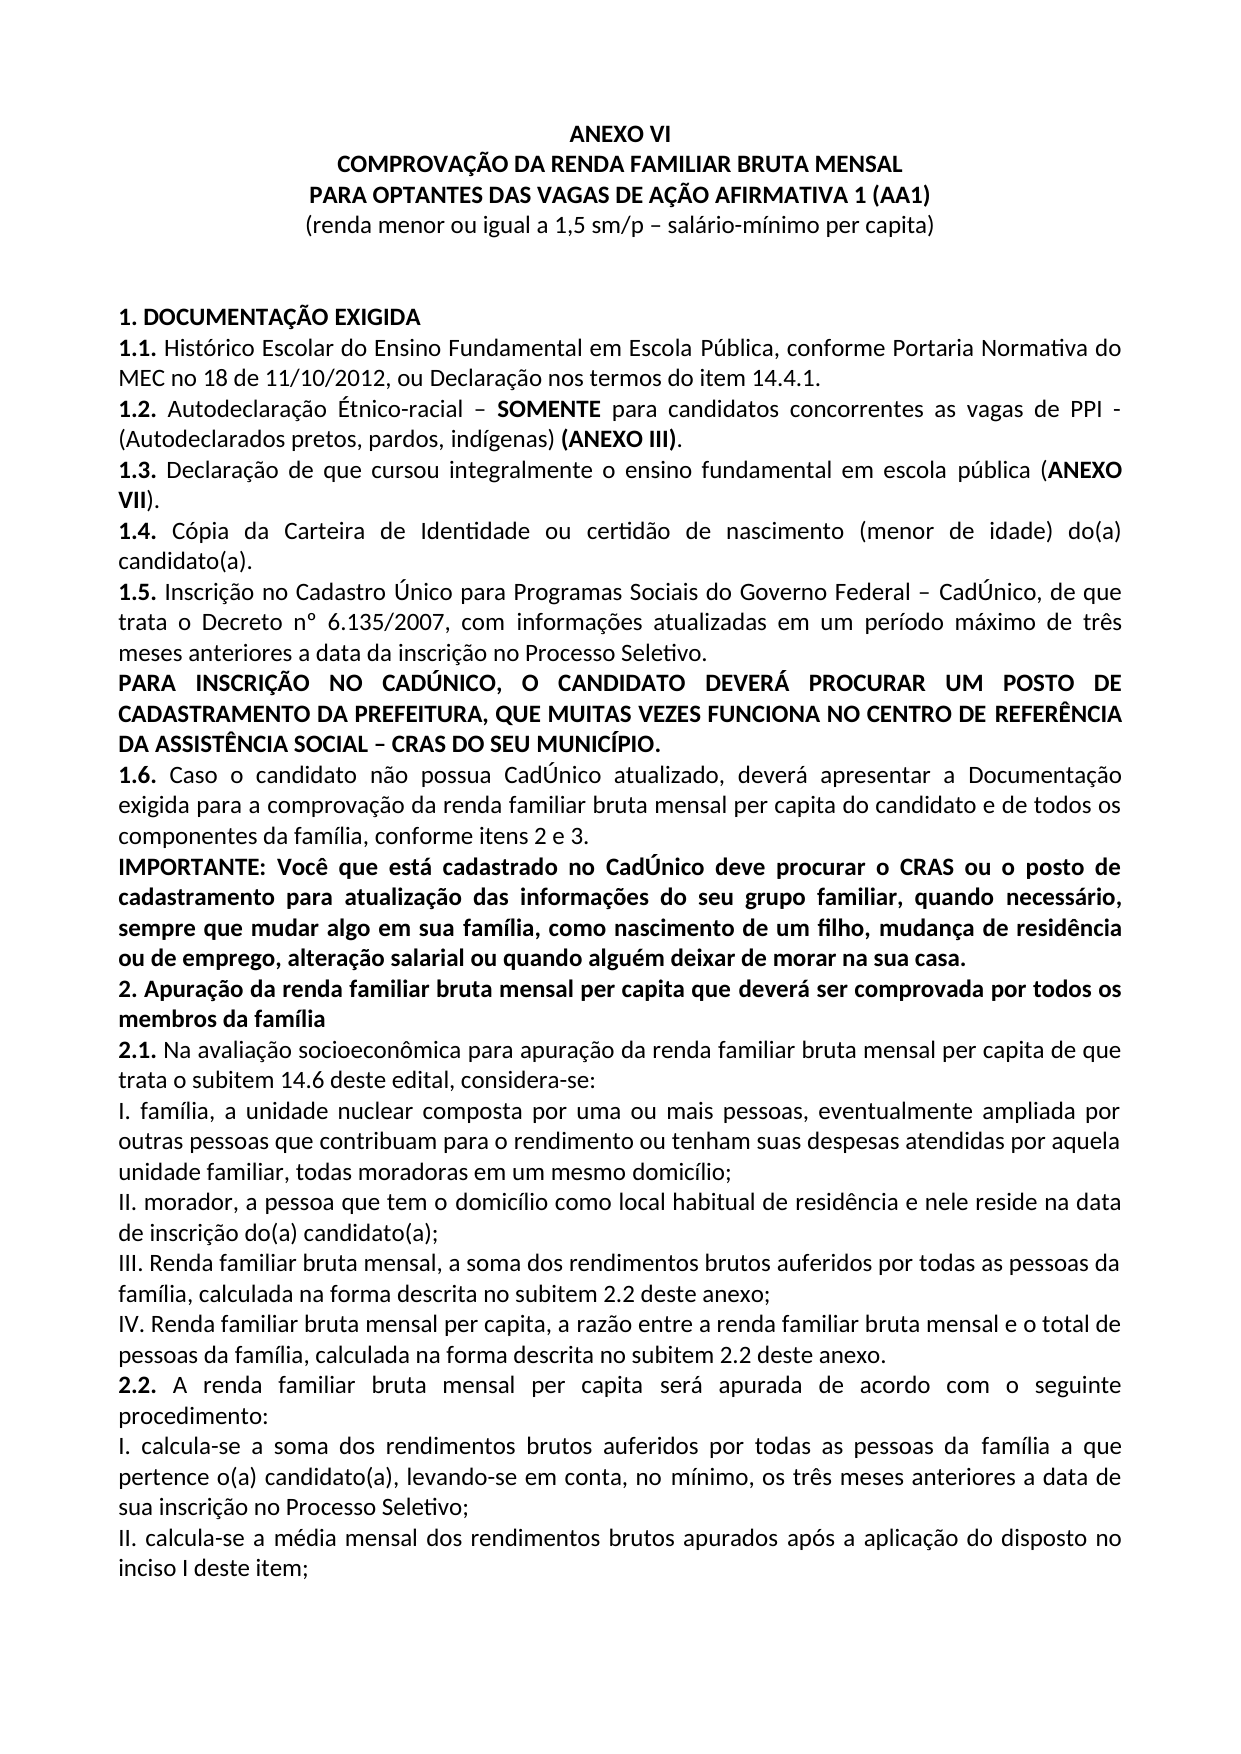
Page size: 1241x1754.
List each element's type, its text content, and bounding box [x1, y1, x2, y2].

text 1.1. Histórico Escolar do Ensino Fundamental em Escola Pública, conforme Portaria Normativa do MEC no 18 de 11/10/2012, ou Declaração nos termos do item 14.4.1. [118, 332, 1122, 393]
text PARA OPTANTES DAS VAGAS DE AÇÃO AFIRMATIVA 1 (AA1) [118, 179, 1122, 210]
text 2.1. Na avaliação socioeconômica para apuração da renda familiar bruta mensal per capita de que trata o subitem 14.6 deste edital, considera-se: [118, 1034, 1122, 1095]
text 1.5. Inscrição no Cadastro Único para Programas Sociais do Governo Federal – CadÚnico, de que trata o Decreto nº 6.135/2007, com informações atualizadas em um período máximo de três meses anteriores a data da inscrição no Processo Seletivo. [118, 576, 1122, 667]
text ANEXO VI [118, 118, 1122, 149]
text 1.3. Declaração de que cursou integralmente o ensino fundamental em escola pública (ANEXO VII). [118, 454, 1122, 515]
text 1.6. Caso o candidato não possua CadÚnico atualizado, deverá apresentar a Documentação exigida para a comprovação da renda familiar bruta mensal per capita do candidato e de todos os componentes da família, conforme itens 2 e 3. [118, 759, 1122, 851]
text I. família, a unidade nuclear composta por uma ou mais pessoas, eventualmente ampliada por outras pessoas que contribuam para o rendimento ou tenham suas despesas atendidas por aquela unidade familiar, todas moradoras em um mesmo domicílio; [118, 1095, 1122, 1186]
text 1.4. Cópia da Carteira de Identidade ou certidão de nascimento (menor de idade) do(a) candidato(a). [118, 515, 1122, 576]
text II. morador, a pessoa que tem o domicílio como local habitual de residência e nele reside na data de inscrição do(a) candidato(a); [118, 1186, 1122, 1247]
text 2. Apuração da renda familiar bruta mensal per capita que deverá ser comprovada por todos os membros da família [118, 973, 1122, 1034]
text 2.2. A renda familiar bruta mensal per capita será apurada de acordo com o seguinte procedimento: [118, 1369, 1122, 1431]
text IMPORTANTE: Você que está cadastrado no CadÚnico deve procurar o CRAS ou o posto de cadastramento para atualização das informações do seu grupo familiar, quando necessário, sempre que mudar algo em sua família, como nascimento de um filho, mudança de residência ou de emprego, alteração salarial ou quando alguém deixar de morar na sua casa. [118, 851, 1122, 973]
text 1. DOCUMENTAÇÃO EXIGIDA [118, 301, 1122, 332]
text II. calcula-se a média mensal dos rendimentos brutos apurados após a aplicação do disposto no inciso I deste item; [118, 1522, 1122, 1583]
text III. Renda familiar bruta mensal, a soma dos rendimentos brutos auferidos por todas as pessoas da família, calculada na forma descrita no subitem 2.2 deste anexo; [118, 1247, 1122, 1308]
text PARA INSCRIÇÃO NO CADÚNICO, O CANDIDATO DEVERÁ PROCURAR UM POSTO DE CADASTRAMENTO DA PREFEITURA, QUE MUITAS VEZES FUNCIONA NO CENTRO DE REFERÊNCIA DA ASSISTÊNCIA SOCIAL – CRAS DO SEU MUNICÍPIO. [118, 667, 1122, 759]
text IV. Renda familiar bruta mensal per capita, a razão entre a renda familiar bruta mensal e o total de pessoas da família, calculada na forma descrita no subitem 2.2 deste anexo. [118, 1308, 1122, 1369]
text 1.2. Autodeclaração Étnico-racial – SOMENTE para candidatos concorrentes as vagas de PPI -(Autodeclarados pretos, pardos, indígenas) (ANEXO III). [118, 393, 1122, 454]
text COMPROVAÇÃO DA RENDA FAMILIAR BRUTA MENSAL [118, 149, 1122, 179]
text I. calcula-se a soma dos rendimentos brutos auferidos por todas as pessoas da família a que pertence o(a) candidato(a), levando-se em conta, no mínimo, os três meses anteriores a data de sua inscrição no Processo Seletivo; [118, 1431, 1122, 1522]
text (renda menor ou igual a 1,5 sm/p – salário-mínimo per capita) [118, 210, 1122, 240]
